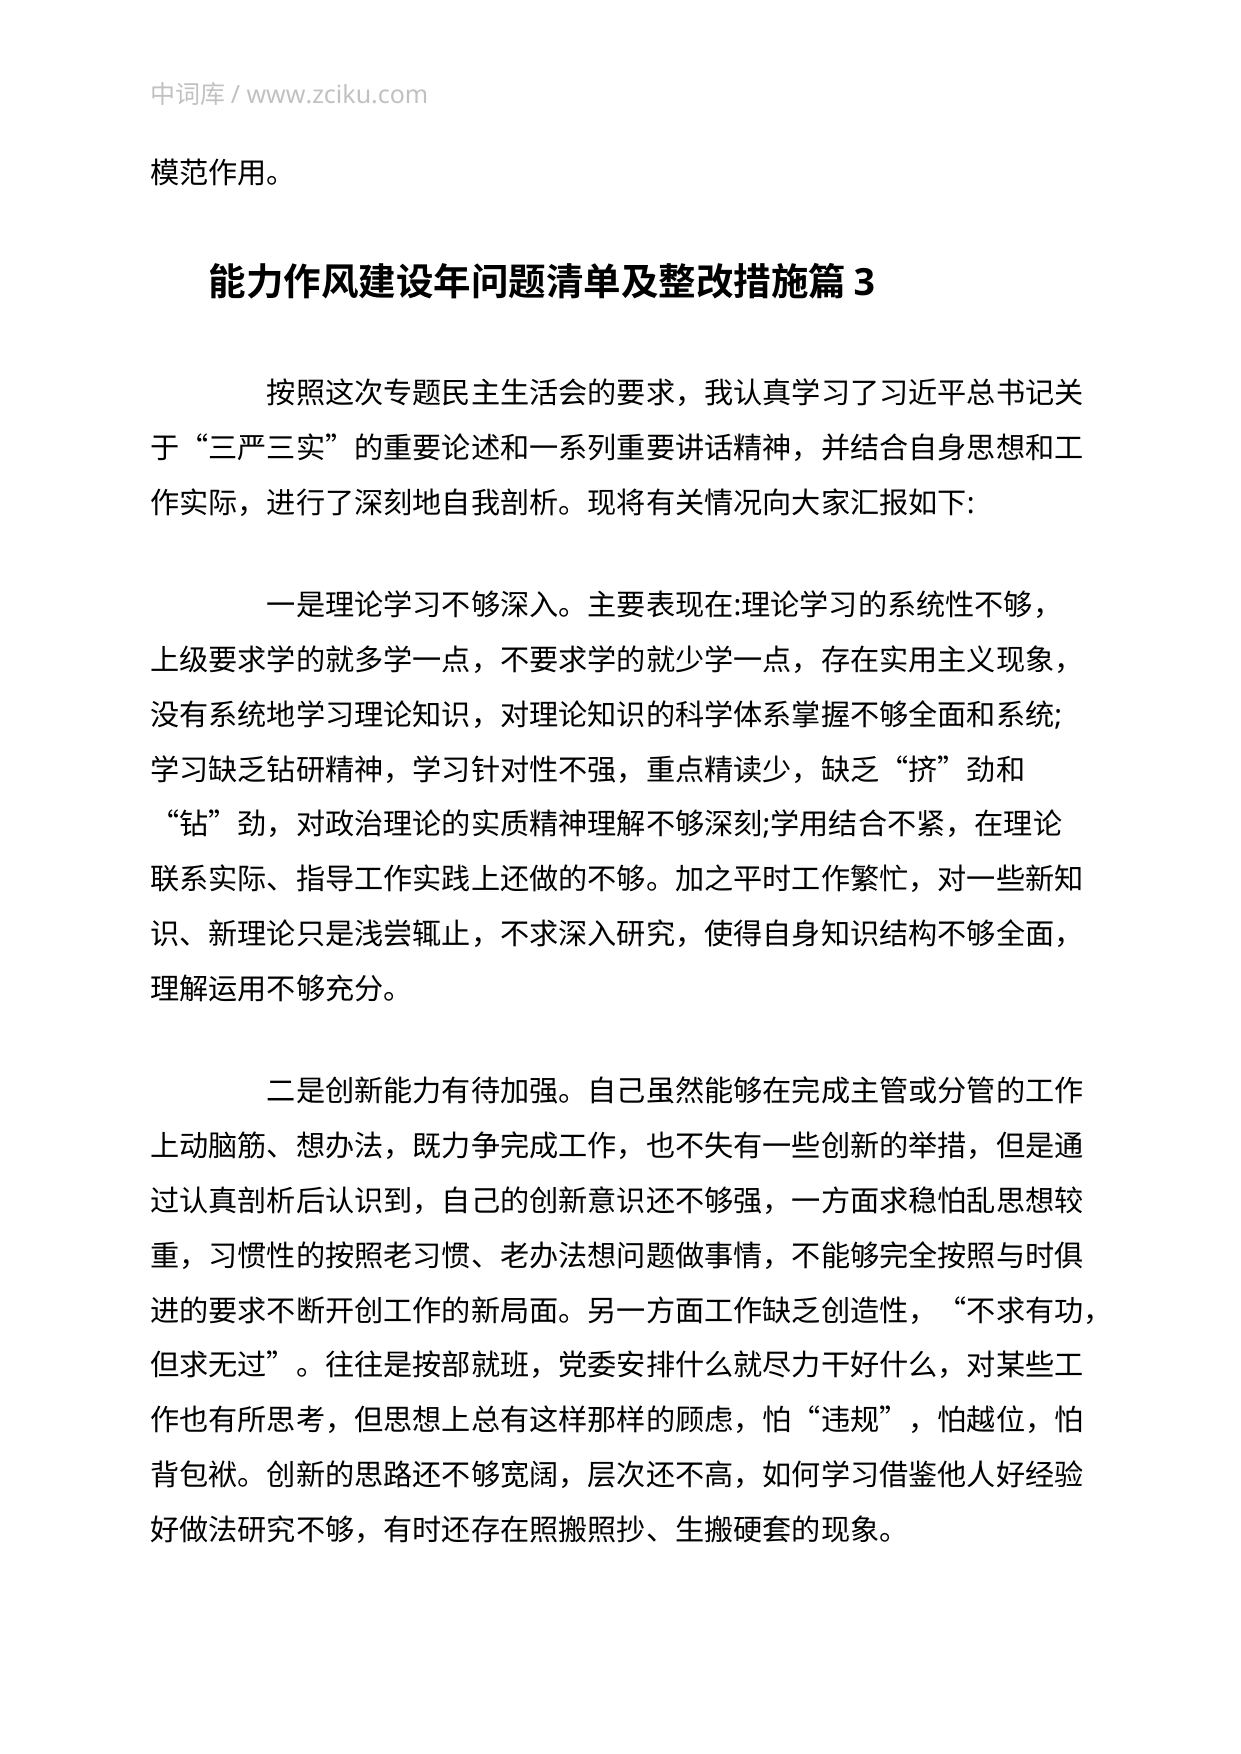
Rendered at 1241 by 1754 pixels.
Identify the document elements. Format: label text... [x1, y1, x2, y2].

text 一是理论学习不够深入。主要表现在:理论学习的系统性不够，上级要求学的就多学一点，不要求学的就少学一点，存在实用主义现象，没有系统地学习理论知识，对理论知识的科学体系掌握不够全面和系统;学习缺乏钻研精神，学习针对性不强，重点精读少，缺乏“挤”劲和“钻”劲，对政治理论的实质精神理解不够深刻;学用结合不紧，在理论联系实际、指导工作实践上还做的不够。加之平时工作繁忙，对一些新知识、新理论只是浅尝辄止，不求深入研究，使得自身知识结构不够全面，理解运用不够充分。 [150, 581, 1090, 1008]
text 能力作风建设年问题清单及整改措施篇3 [150, 252, 1090, 306]
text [150, 150, 1090, 192]
text 按照这次专题民主生活会的要求，我认真学习了习近平总书记关于“三严三实”的重要论述和一系列重要讲话精神，并结合自身思想和工作实际，进行了深刻地自我剖析。现将有关情况向大家汇报如下: [150, 369, 1090, 522]
text 二是创新能力有待加强。自己虽然能够在完成主管或分管的工作上动脑筋、想办法，既力争完成工作，也不失有一些创新的举措，但是通过认真剖析后认识到，自己的创新意识还不够强，一方面求稳怕乱思想较重，习惯性的按照老习惯、老办法想问题做事情，不能够完全按照与时俱进的要求不断开创工作的新局面。另一方面工作缺乏创造性，“不求有功，但求无过”。往往是按部就班，党委安排什么就尽力干好什么，对某些工作也有所思考，但思想上总有这样那样的顾虑，怕“违规”，怕越位，怕背包袱。创新的思路还不够宽阔，层次还不高，如何学习借鉴他人好经验好做法研究不够，有时还存在照搬照抄、生搬硬套的现象。 [150, 1067, 1090, 1549]
